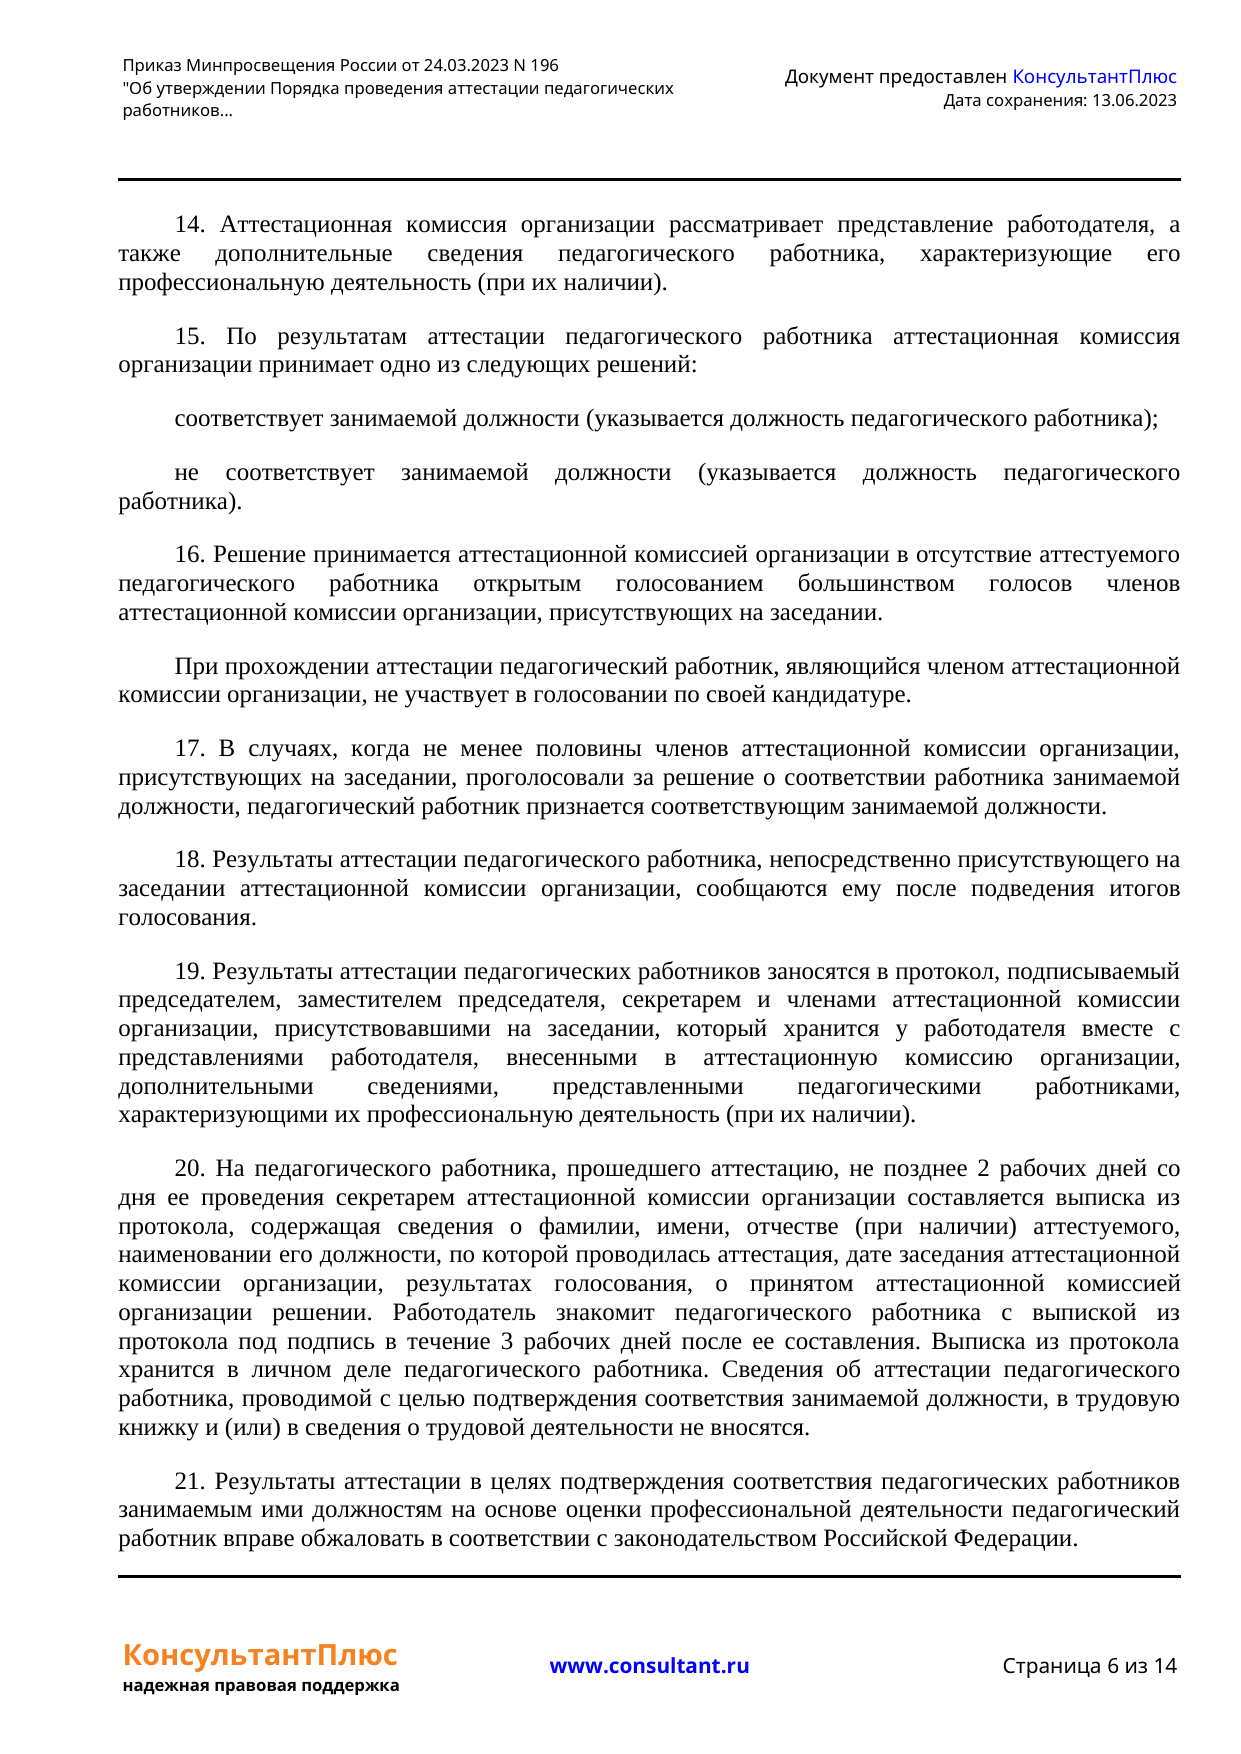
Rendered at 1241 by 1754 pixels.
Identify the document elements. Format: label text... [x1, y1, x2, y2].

text соответствует занимаемой должности (указывается должность педагогического работника); [118, 403, 1181, 432]
text 16. Решение принимается аттестационной комиссией организации в отсутствие аттестуемого педагогического работника открытым голосованием большинством голосов членов аттестационной комиссии организации, присутствующих на заседании. [118, 539, 1181, 626]
text 19. Результаты аттестации педагогических работников заносятся в протокол, подписываемый председателем, заместителем председателя, секретарем и членами аттестационной комиссии организации, присутствовавшими на заседании, который хранится у работодателя вместе с представлениями работодателя, внесенными в аттестационную комиссию организации, дополнительными сведениями, представленными педагогическими работниками, характеризующими их профессиональную деятельность (при их наличии). [118, 956, 1181, 1128]
text 20. На педагогического работника, прошедшего аттестацию, не позднее 2 рабочих дней со дня ее проведения секретарем аттестационной комиссии организации составляется выписка из протокола, содержащая сведения о фамилии, имени, отчестве (при наличии) аттестуемого, наименовании его должности, по которой проводилась аттестация, дате заседания аттестационной комиссии организации, результатах голосования, о принятом аттестационной комиссией организации решении. Работодатель знакомит педагогического работника с выпиской из протокола под подпись в течение 3 рабочих дней после ее составления. Выписка из протокола хранится в личном деле педагогического работника. Сведения об аттестации педагогического работника, проводимой с целью подтверждения соответствия занимаемой должности, в трудовую книжку и (или) в сведения о трудовой деятельности не вносятся. [118, 1153, 1181, 1441]
text 15. По результатам аттестации педагогического работника аттестационная комиссия организации принимает одно из следующих решений: [118, 321, 1181, 378]
text При прохождении аттестации педагогический работник, являющийся членом аттестационной комиссии организации, не участвует в голосовании по своей кандидатуре. [118, 651, 1181, 708]
text 14. Аттестационная комиссия организации рассматривает представление работодателя, а также дополнительные сведения педагогического работника, характеризующие его профессиональную деятельность (при их наличии). [118, 209, 1181, 296]
text 21. Результаты аттестации в целях подтверждения соответствия педагогических работников занимаемым ими должностям на основе оценки профессиональной деятельности педагогический работник вправе обжаловать в соответствии с законодательством Российской Федерации. [118, 1466, 1181, 1552]
text не соответствует занимаемой должности (указывается должность педагогического работника). [118, 457, 1181, 514]
text 17. В случаях, когда не менее половины членов аттестационной комиссии организации, присутствующих на заседании, проголосовали за решение о соответствии работника занимаемой должности, педагогический работник признается соответствующим занимаемой должности. [118, 733, 1181, 819]
text 18. Результаты аттестации педагогического работника, непосредственно присутствующего на заседании аттестационной комиссии организации, сообщаются ему после подведения итогов голосования. [118, 844, 1181, 931]
